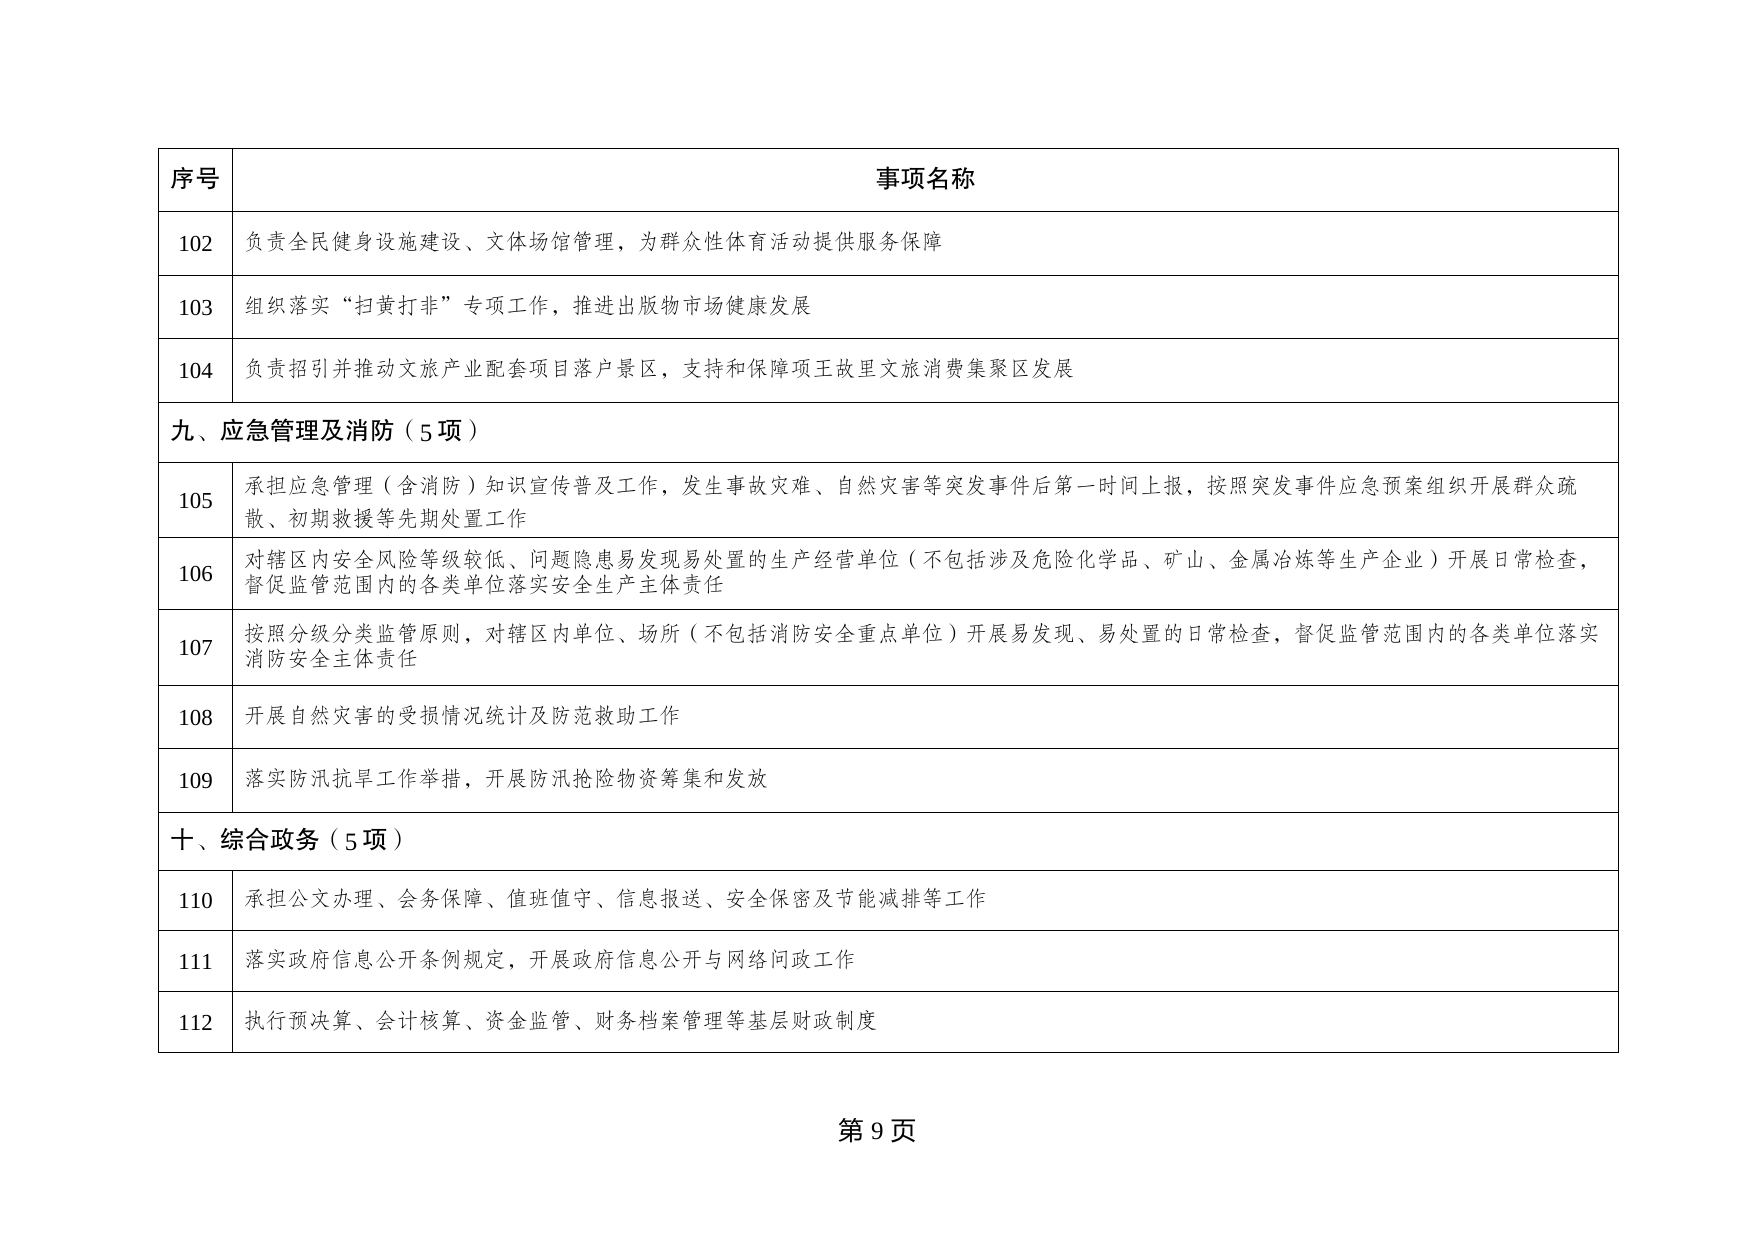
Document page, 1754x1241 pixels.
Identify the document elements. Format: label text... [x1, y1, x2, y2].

table_cell 107 [159, 610, 232, 684]
table_cell 按照分级分类监管原则，对辖区内单位、场所（不包括消防安全重点单位）开展易发现、易处置的日常检查，督促监管范围内的各类单位落实消防安全主体责任 [233, 610, 1618, 684]
table_cell 开展自然灾害的受损情况统计及防范救助工作 [233, 686, 1618, 748]
table_cell 112 [159, 992, 232, 1052]
table_cell 109 [159, 749, 232, 812]
table_cell 110 [159, 871, 232, 930]
table_cell 承担公文办理、会务保障、值班值守、信息报送、安全保密及节能减排等工作 [233, 871, 1618, 930]
table_cell 落实防汛抗旱工作举措，开展防汛抢险物资筹集和发放 [233, 749, 1618, 812]
table_header 序号 [159, 149, 232, 211]
table_cell 108 [159, 686, 232, 748]
table_header 事项名称 [233, 149, 1618, 211]
table_cell 104 [159, 339, 232, 402]
table_cell 106 [159, 538, 232, 609]
table_cell 执行预决算、会计核算、资金监管、财务档案管理等基层财政制度 [233, 992, 1618, 1052]
table_cell 负责招引并推动文旅产业配套项目落户景区，支持和保障项王故里文旅消费集聚区发展 [233, 339, 1618, 402]
table_cell 103 [159, 276, 232, 338]
table_cell 111 [159, 931, 232, 991]
table_cell 十、综合政务（5项） [159, 813, 1618, 870]
table_cell 组织落实“扫黄打非”专项工作，推进出版物市场健康发展 [233, 276, 1618, 338]
table_cell 落实政府信息公开条例规定，开展政府信息公开与网络问政工作 [233, 931, 1618, 991]
table_cell 对辖区内安全风险等级较低、问题隐患易发现易处置的生产经营单位（不包括涉及危险化学品、矿山、金属冶炼等生产企业）开展日常检查，督促监管范围内的各类单位落实安全生产主体责任 [233, 538, 1618, 609]
table_cell 105 [159, 463, 232, 537]
table_cell 102 [159, 212, 232, 275]
table_cell 承担应急管理（含消防）知识宣传普及工作，发生事故灾难、自然灾害等突发事件后第一时间上报，按照突发事件应急预案组织开展群众疏散、初期救援等先期处置工作 [233, 463, 1618, 537]
table_cell 九、应急管理及消防（5项） [159, 403, 1618, 462]
table_cell 负责全民健身设施建设、文体场馆管理，为群众性体育活动提供服务保障 [233, 212, 1618, 275]
